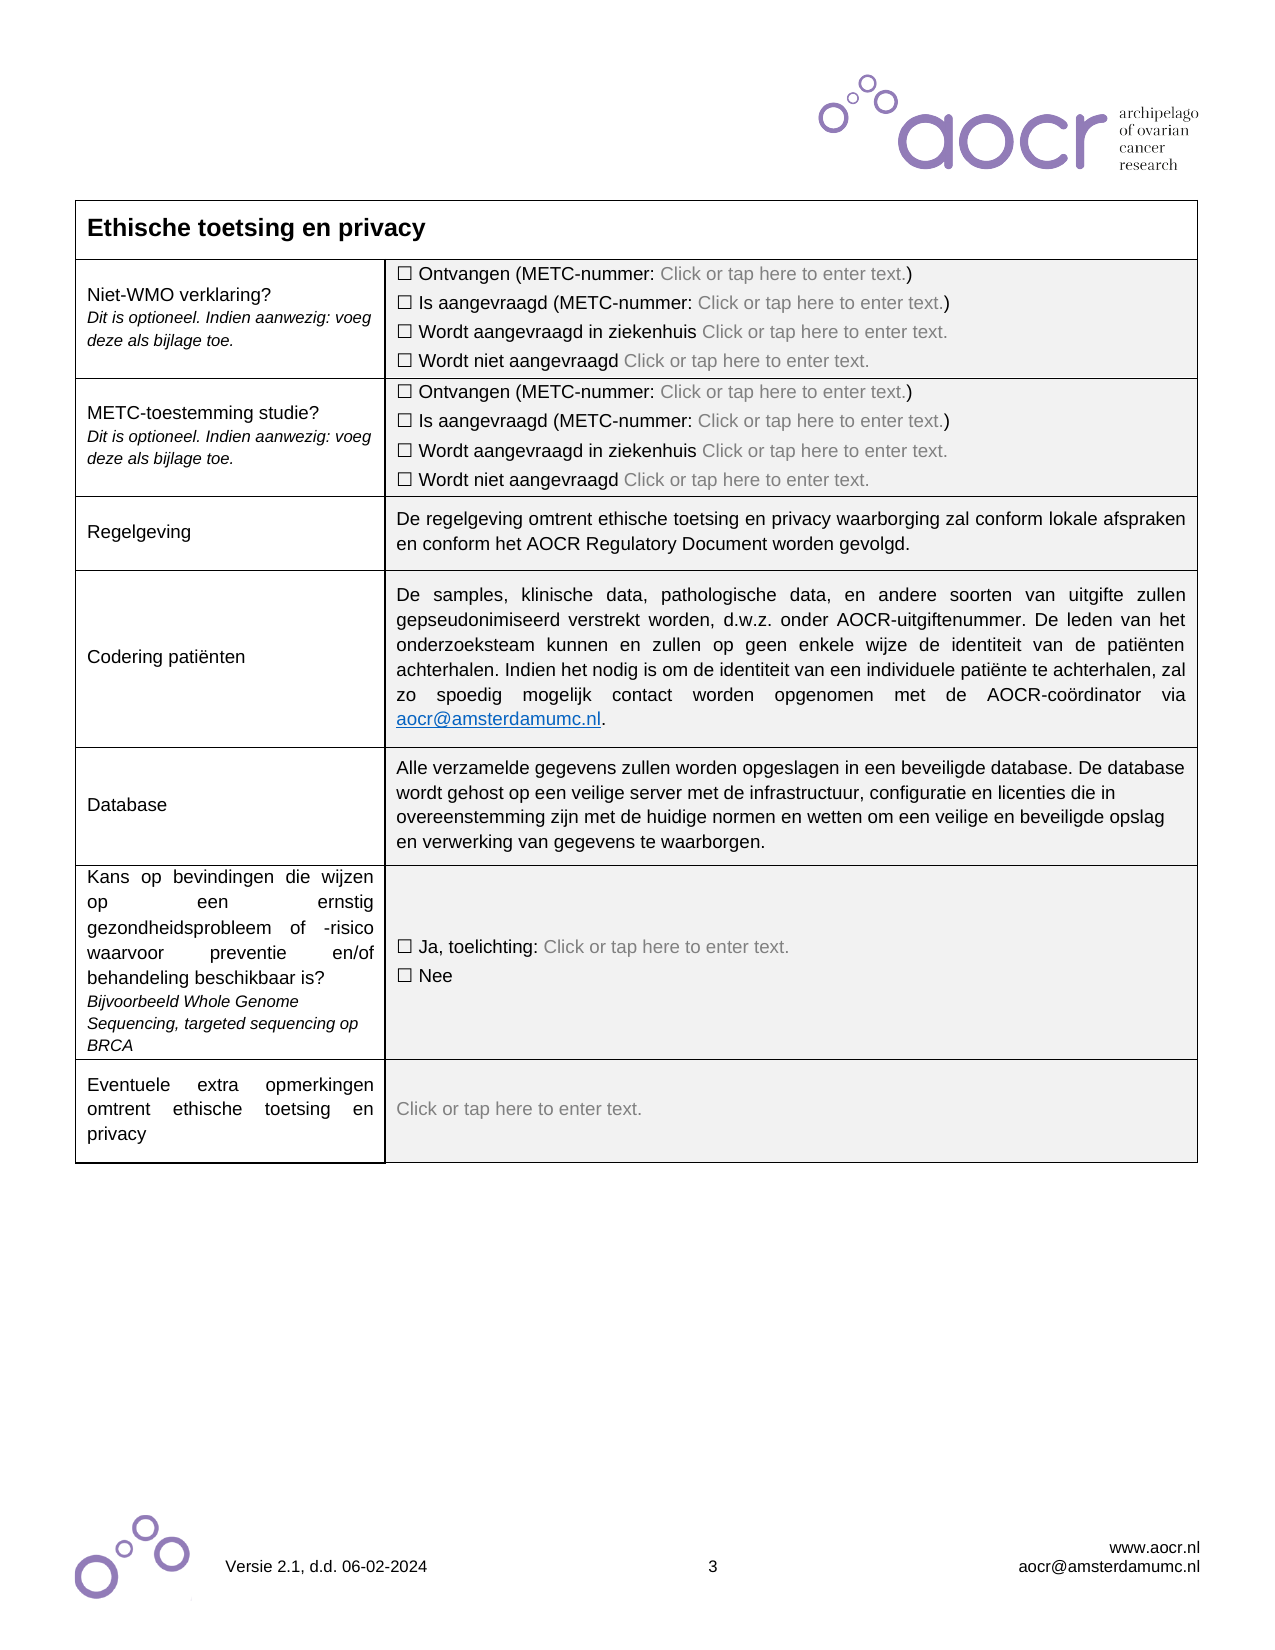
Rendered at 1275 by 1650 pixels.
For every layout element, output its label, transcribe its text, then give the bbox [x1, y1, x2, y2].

table_cell Alle verzamelde gegevens zullen worden opgeslagen in een beveiligde database. De database wordt gehost op een veilige server met de infrastructuur, configuratie en licenties die in overeenstemming zijn met de huidige normen en wetten om een veilige en beveiligde opslag en verwerking van gegevens te waarborgen. [386, 748, 1197, 865]
table_cell De regelgeving omtrent ethische toetsing en privacy waarborging zal conform lokale afspraken en conform het AOCR Regulatory Document worden gevolgd. [386, 497, 1197, 570]
table_cell Niet-WMO verklaring? Dit is optioneel. Indien aanwezig: voeg deze als bijlage toe. [76, 260, 384, 377]
table_cell Database [76, 748, 384, 865]
table_cell De samples, klinische data, pathologische data, en andere soorten van uitgifte zullen gepseudonimiseerd verstrekt worden, d.w.z. onder AOCR-uitgiftenummer. De leden van het onderzoeksteam kunnen en zullen op geen enkele wijze de identiteit van de patiënten achterhalen. Indien het nodig is om de identiteit van een individuele patiënte te achterhalen, zal zo spoedig mogelijk contact worden opgenomen met de AOCR-coördinator via aocr@amsterdamumc.nl. [386, 571, 1197, 747]
table_cell [386, 1060, 1197, 1162]
table_cell Eventuele extra opmerkingen omtrent ethische toetsing en privacy [76, 1060, 384, 1162]
table_cell Codering patiënten [76, 571, 384, 747]
table_cell METC-toestemming studie? Dit is optioneel. Indien aanwezig: voeg deze als bijlage toe. [76, 379, 384, 496]
table_cell Ja, toelichting: Nee [386, 866, 1197, 1059]
table_cell Regelgeving [76, 497, 384, 570]
table_cell Kans op bevindingen die wijzen op een ernstig gezondheidsprobleem of ‐risico waarvoor preventie en/of behandeling beschikbaar is? Bijvoorbeeld Whole Genome Sequencing, targeted sequencing op BRCA [76, 866, 384, 1059]
picture [74, 1499, 192, 1616]
picture [817, 73, 1200, 172]
table_cell Ontvangen (METC-nummer: ) Is aangevraagd (METC-nummer: ) Wordt aangevraagd in ziekenhuis Wordt niet aangevraagd [386, 379, 1197, 496]
table_header Ethische toetsing en privacy [76, 201, 1197, 259]
table_cell Ontvangen (METC-nummer: ) Is aangevraagd (METC-nummer: ) Wordt aangevraagd in ziekenhuis Wordt niet aangevraagd [386, 260, 1197, 377]
